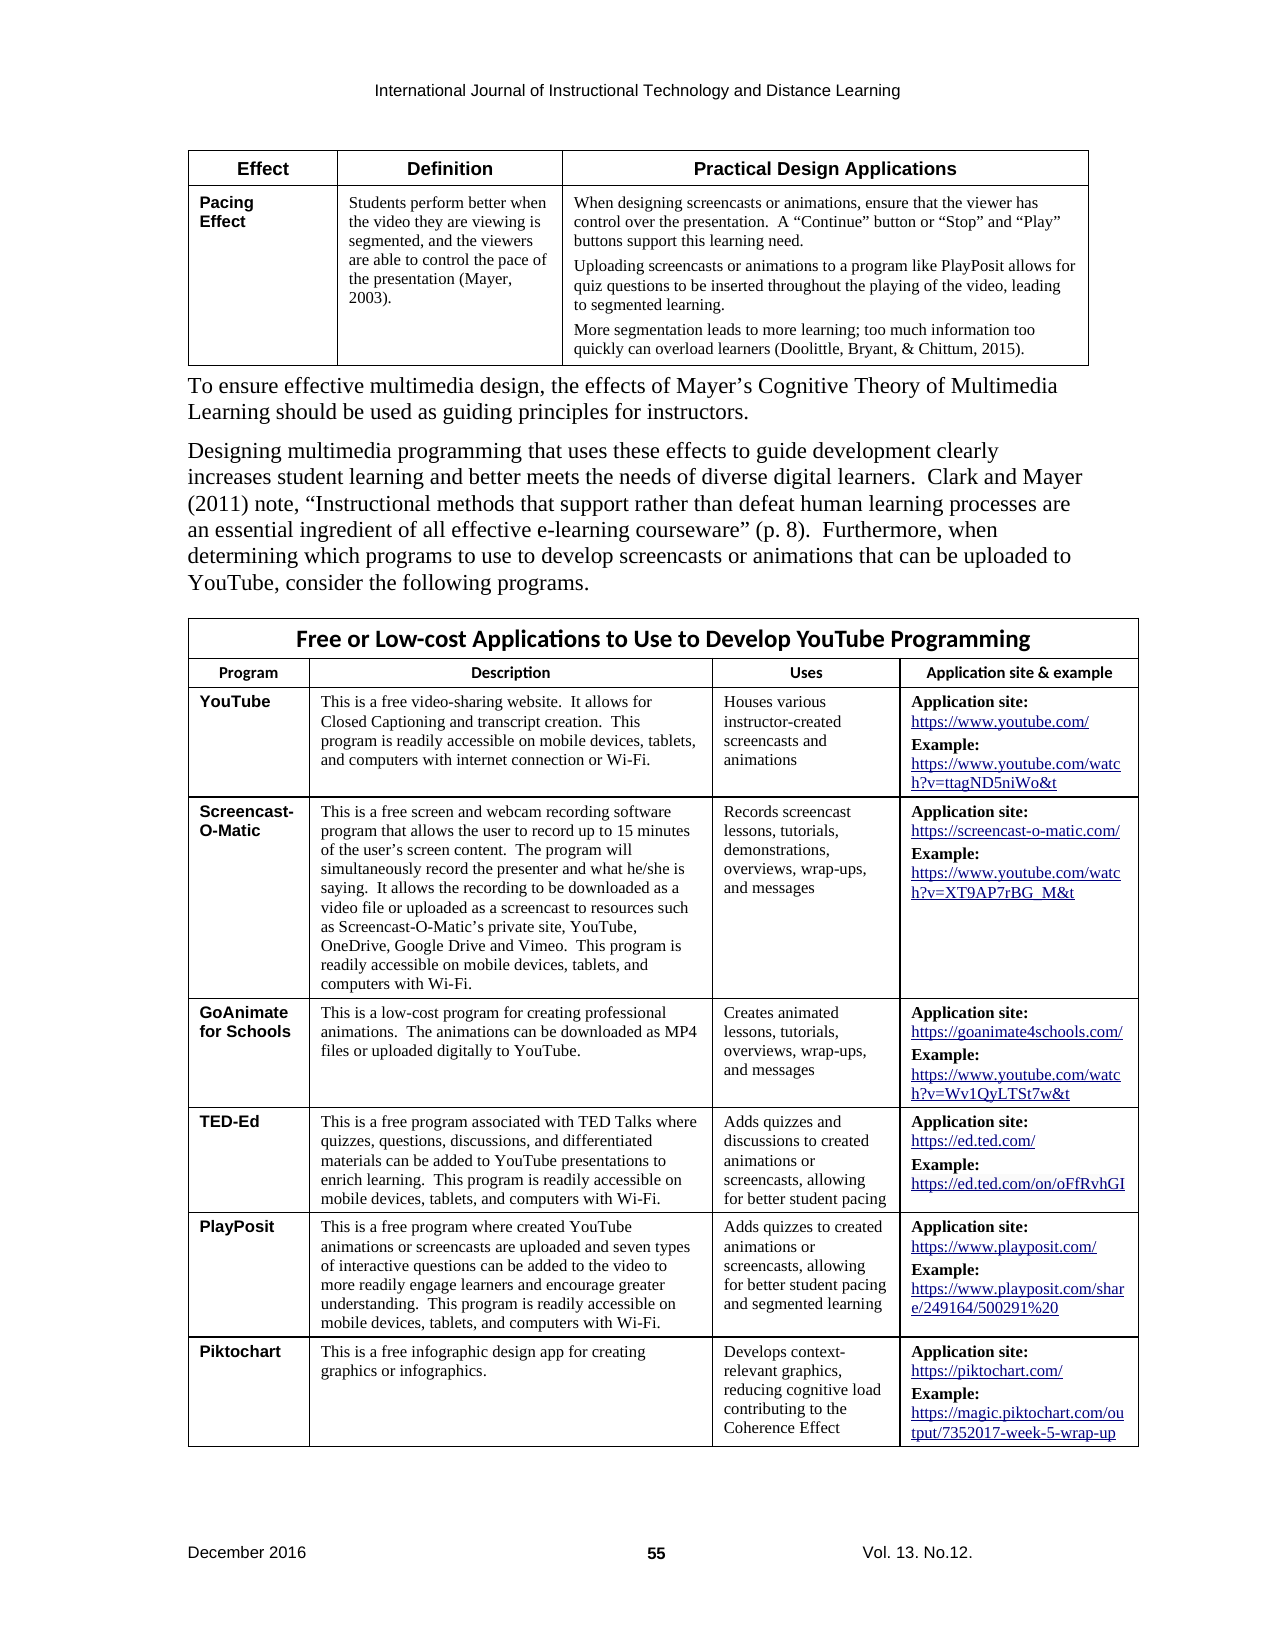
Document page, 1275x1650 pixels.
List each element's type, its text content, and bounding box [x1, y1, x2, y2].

table_cell When designing screencasts or animations, ensure that the viewer has control over the presentation. A “Continue” button or “Stop” and “Play” buttons support this learning need. Uploading screencasts or animations to a program like PlayPosit allows for quiz questions to be inserted throughout the playing of the video, leading to segmented learning. More segmentation leads to more learning; too much information too quickly can overload learners (Doolittle, Bryant, & Chittum, 2015). [563, 186, 1088, 364]
table_cell Adds quizzes to created animations or screencasts, allowing for better student pacing and segmented learning [713, 1213, 899, 1336]
table_cell Program [189, 659, 309, 687]
table_cell This is a free infographic design app for creating graphics or infographics. [310, 1338, 712, 1446]
table_cell Application site: https://ed.ted.com/ Example: https://ed.ted.com/on/oFfRvhGI [901, 1108, 1138, 1212]
table_cell Application site: https://www.playposit.com/ Example: https://www.playposit.com/share/249164/500291%20 [901, 1213, 1138, 1336]
table_cell Records screencast lessons, tutorials, demonstrations, overviews, wrap-ups, and messages [713, 798, 899, 997]
table_cell This is a free program where created YouTube animations or screencasts are uploaded and seven types of interactive questions can be added to the video to more readily engage learners and encourage greater understanding. This program is readily accessible on mobile devices, tablets, and computers with Wi-Fi. [310, 1213, 712, 1336]
table_cell Application site: https://goanimate4schools.com/ Example: https://www.youtube.com/watch?v=Wv1QyLTSt7w&t [901, 999, 1138, 1107]
table_header Definition [338, 151, 562, 185]
table_cell Develops context-relevant graphics, reducing cognitive load contributing to the Coherence Effect [713, 1338, 899, 1446]
table_cell Pacing Effect [189, 186, 337, 364]
table_cell YouTube [189, 688, 309, 796]
table_cell Piktochart [189, 1338, 309, 1446]
table_cell GoAnimate for Schools [189, 999, 309, 1107]
table_header Free or Low-cost Applications to Use to Develop YouTube Programming [189, 619, 1138, 657]
text Designing multimedia programming that uses these effects to guide development clearly increases student learning and better meets the needs of diverse digital learners. Clark and Mayer (2011) note, “Instructional methods that support rather than defeat human learning processes are an essential ingredient of all effective e-learning courseware” (p. 8). Furthermore, when determining which programs to use to develop screencasts or animations that can be uploaded to YouTube, consider the following programs. [187, 437, 1086, 595]
table_cell Adds quizzes and discussions to created animations or screencasts, allowing for better student pacing [713, 1108, 899, 1212]
table_cell Application site: https://piktochart.com/ Example: https://magic.piktochart.com/output/7352017-week-5-wrap-up [901, 1338, 1138, 1446]
table_cell This is a free screen and webcam recording software program that allows the user to record up to 15 minutes of the user’s screen content. The program will simultaneously record the presenter and what he/she is saying. It allows the recording to be downloaded as a video file or uploaded as a screencast to resources such as Screencast-O-Matic’s private site, YouTube, OneDrive, Google Drive and Vimeo. This program is readily accessible on mobile devices, tablets, and computers with Wi-Fi. [310, 798, 712, 997]
table_cell This is a free video-sharing website. It allows for Closed Captioning and transcript creation. This program is readily accessible on mobile devices, tablets, and computers with internet connection or Wi-Fi. [310, 688, 712, 796]
table_cell Application site & example [901, 659, 1138, 687]
table_cell Students perform better when the video they are viewing is segmented, and the viewers are able to control the pace of the presentation (Mayer, 2003). [338, 186, 562, 364]
table_cell This is a free program associated with TED Talks where quizzes, questions, discussions, and differentiated materials can be added to YouTube presentations to enrich learning. This program is readily accessible on mobile devices, tablets, and computers with Wi-Fi. [310, 1108, 712, 1212]
table_cell This is a low-cost program for creating professional animations. The animations can be downloaded as MP4 files or uploaded digitally to YouTube. [310, 999, 712, 1107]
table_cell Houses various instructor-created screencasts and animations [713, 688, 899, 796]
text To ensure effective multimedia design, the effects of Mayer’s Cognitive Theory of Multimedia Learning should be used as guiding principles for instructors. [187, 372, 1087, 424]
table_cell Uses [713, 659, 899, 687]
table_cell Application site: https://www.youtube.com/ Example: https://www.youtube.com/watch?v=ttagND5niWo&t [901, 688, 1138, 796]
table_cell PlayPosit [189, 1213, 309, 1336]
table_cell Description [310, 659, 712, 687]
table_cell Application site: https://screencast-o-matic.com/ Example: https://www.youtube.com/watch?v=XT9AP7rBG_M&t [901, 798, 1138, 997]
table_cell TED-Ed [189, 1108, 309, 1212]
table_cell Screencast-O-Matic [189, 798, 309, 997]
table_header Practical Design Applications [563, 151, 1088, 185]
table_cell Creates animated lessons, tutorials, overviews, wrap-ups, and messages [713, 999, 899, 1107]
table_header Effect [189, 151, 337, 185]
